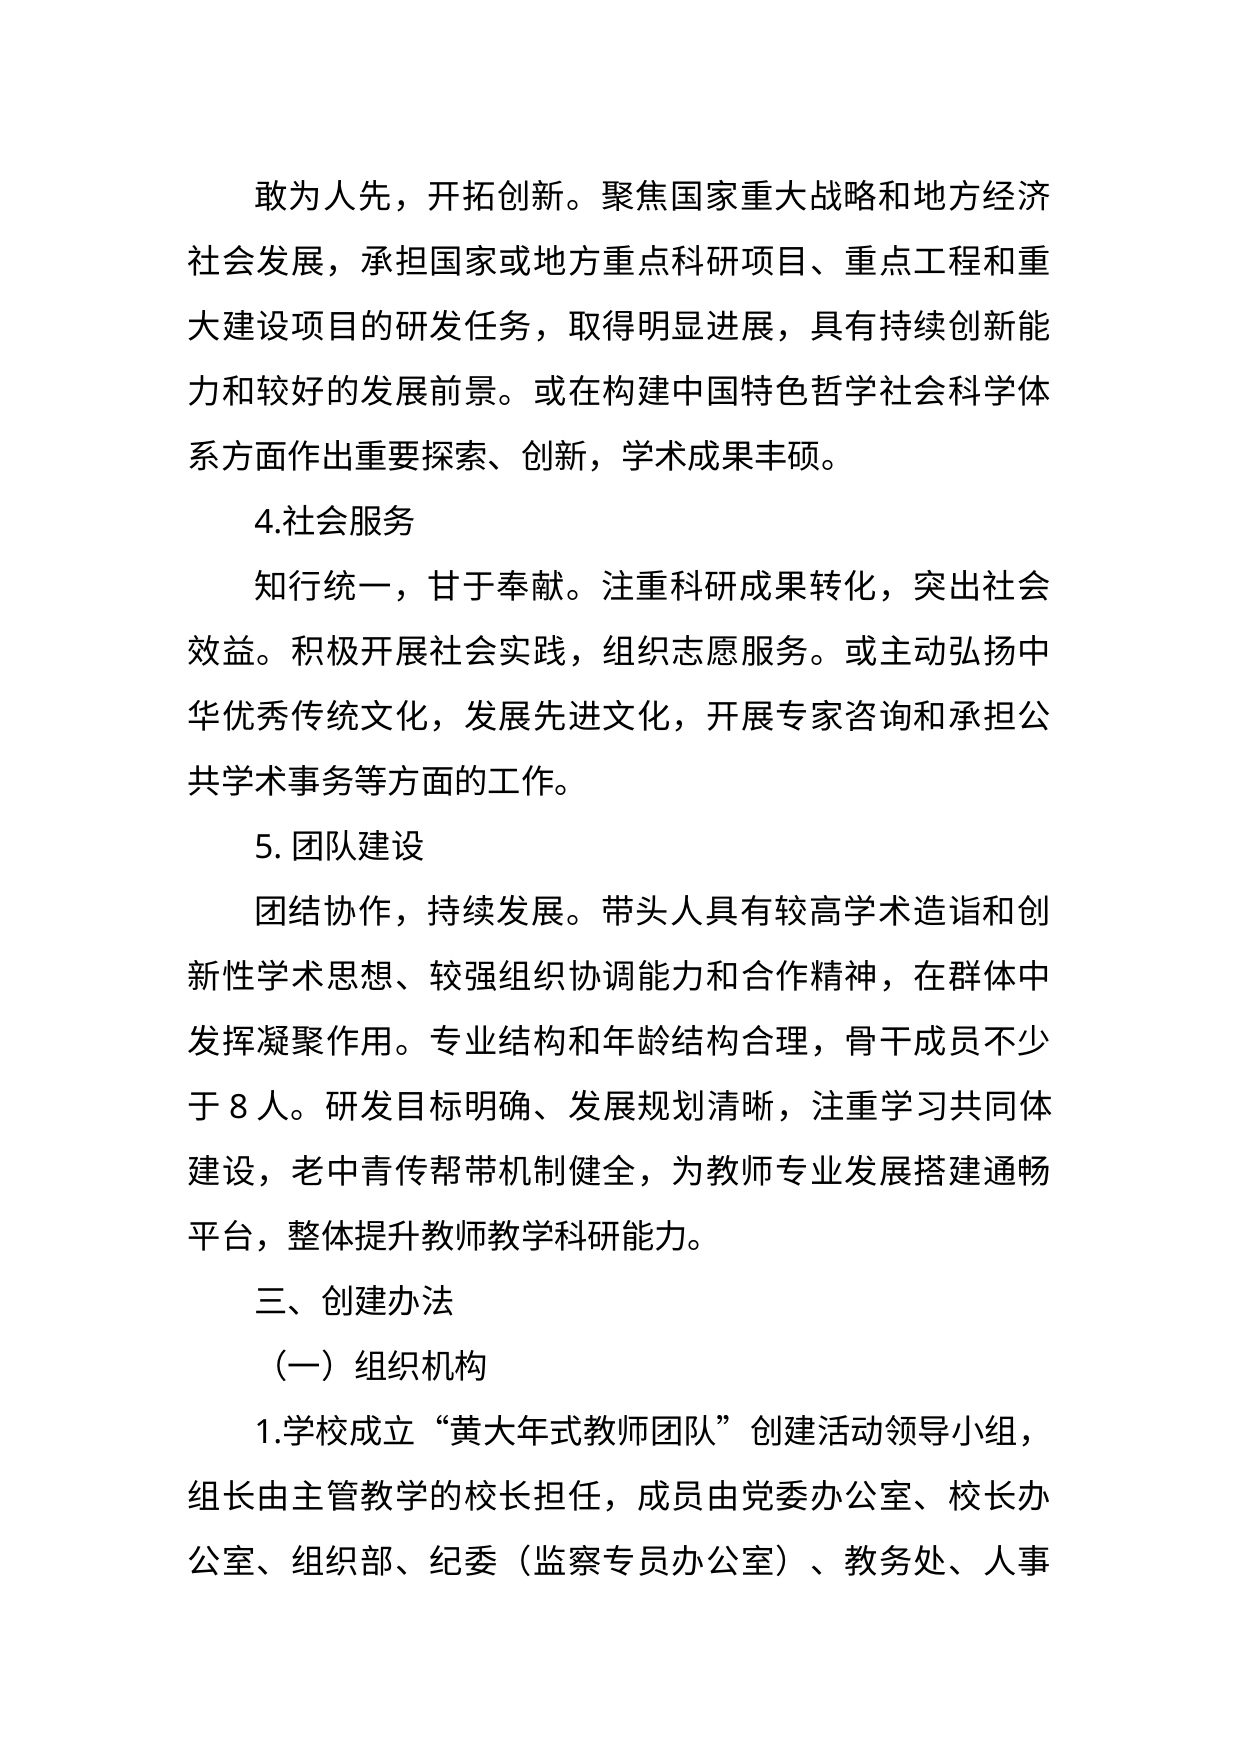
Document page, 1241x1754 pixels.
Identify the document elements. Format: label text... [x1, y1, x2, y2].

text 5. 团队建设 [187, 812, 1053, 877]
text 三、创建办法 [187, 1267, 1053, 1332]
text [187, 1397, 1053, 1592]
text 团结协作，持续发展。带头人具有较高学术造诣和创新性学术思想、较强组织协调能力和合作精神，在群体中发挥凝聚作用。专业结构和年龄结构合理，骨干成员不少于8人。研发目标明确、发展规划清晰，注重学习共同体建设，老中青传帮带机制健全，为教师专业发展搭建通畅平台，整体提升教师教学科研能力。 [187, 877, 1053, 1267]
text （一）组织机构 [187, 1332, 1053, 1397]
text 敢为人先，开拓创新。聚焦国家重大战略和地方经济社会发展，承担国家或地方重点科研项目、重点工程和重大建设项目的研发任务，取得明显进展，具有持续创新能力和较好的发展前景。或在构建中国特色哲学社会科学体系方面作出重要探索、创新，学术成果丰硕。 [187, 162, 1053, 487]
text 知行统一，甘于奉献。注重科研成果转化，突出社会效益。积极开展社会实践，组织志愿服务。或主动弘扬中华优秀传统文化，发展先进文化，开展专家咨询和承担公共学术事务等方面的工作。 [187, 552, 1053, 812]
text 4.社会服务 [187, 487, 1053, 552]
